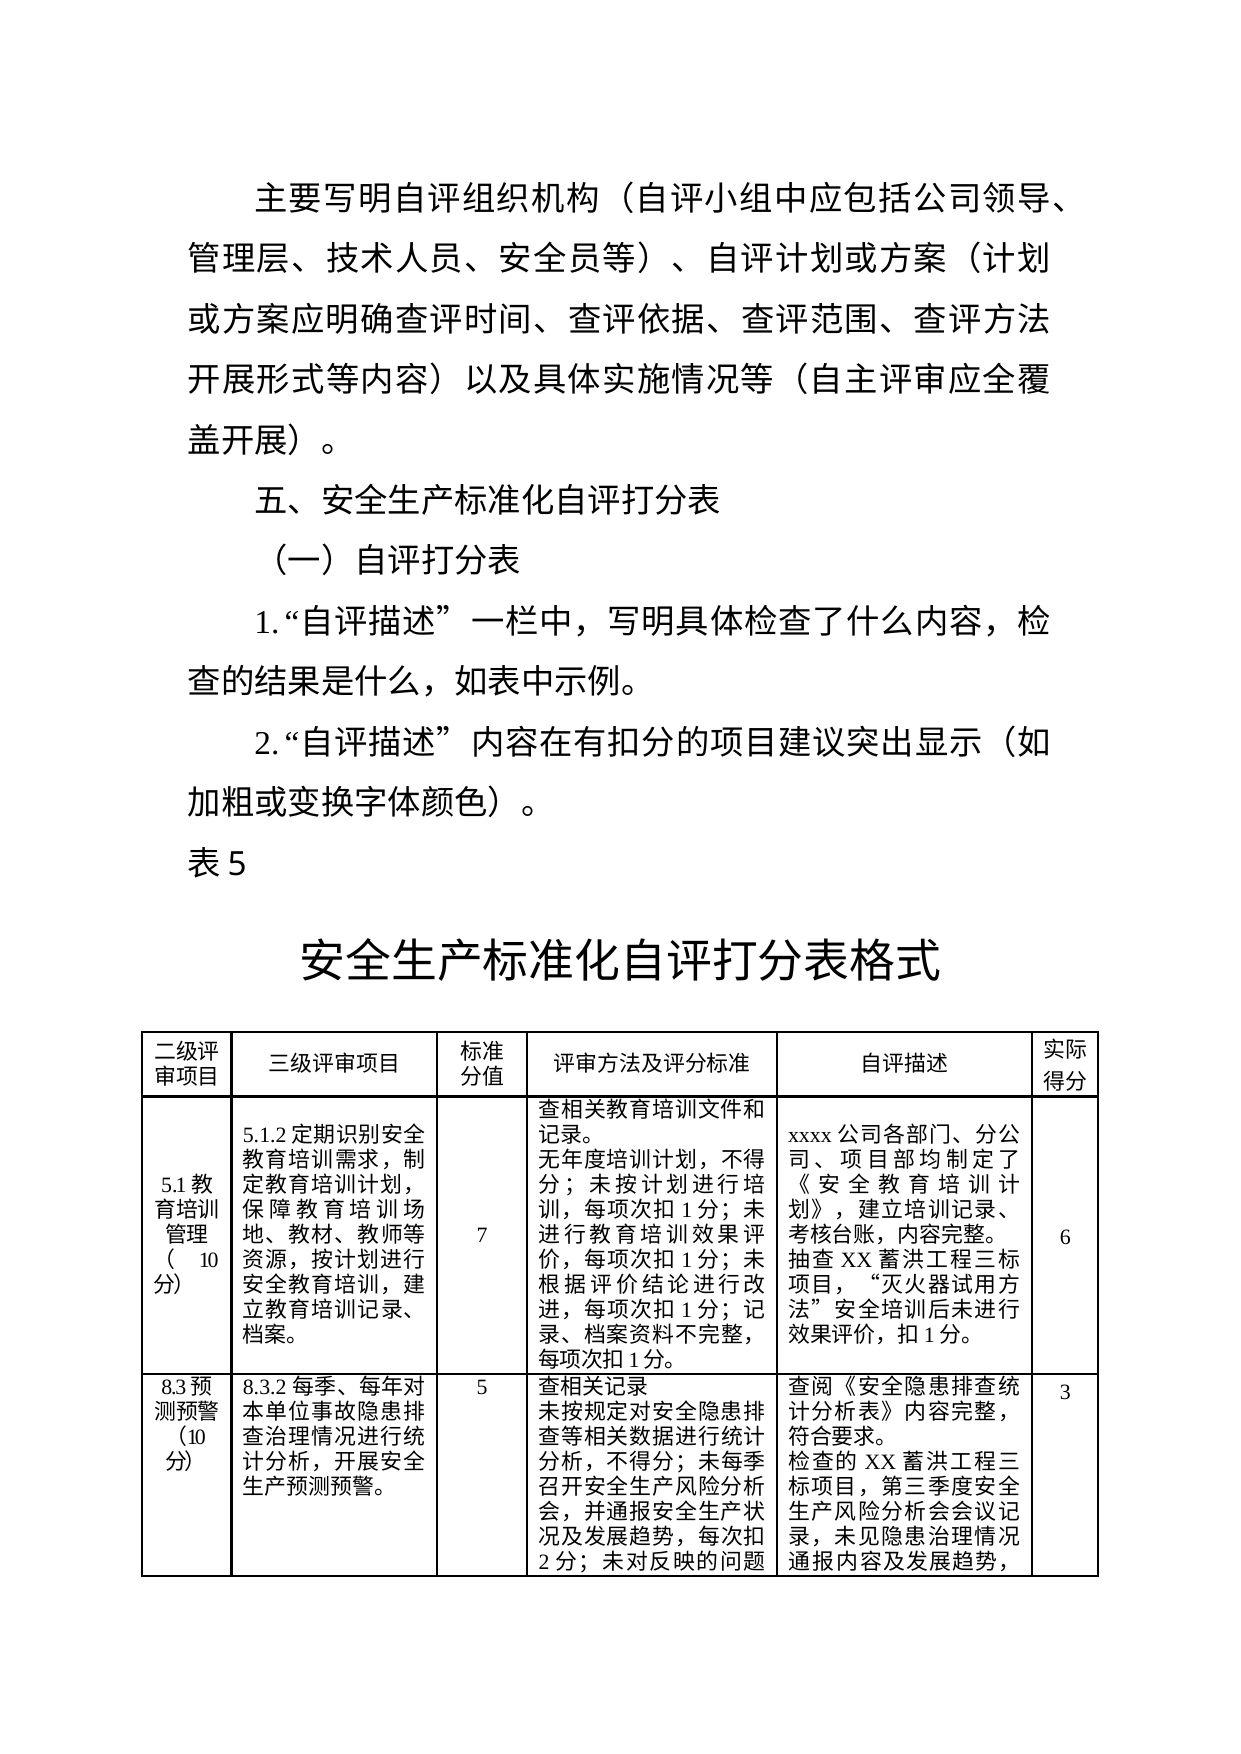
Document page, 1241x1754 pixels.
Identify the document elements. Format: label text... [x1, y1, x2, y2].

table_cell 3 [1033, 1375, 1097, 1574]
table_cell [778, 1375, 1031, 1574]
table_cell 5 [438, 1375, 526, 1574]
table_cell 查相关教育培训文件和记录。 无年度培训计划，不得分；未按计划进行培训，每项次扣1分；未进行教育培训效果评价，每项次扣1分；未根据评价结论进行改进，每项次扣1分；记录、档案资料不完整，每项次扣1分。 [528, 1098, 776, 1372]
text （一）自评打分表 [187, 524, 1053, 585]
text 主要写明自评组织机构（自评小组中应包括公司领导、管理层、技术人员、安全员等）、自评计划或方案（计划或方案应明确查评时间、查评依据、查评范围、查评方法、开展形式等内容）以及具体实施情况等（自主评审应全覆盖开展）。 [187, 162, 1053, 464]
table_cell 5.1教育培训 管理 （10分） [143, 1098, 230, 1372]
text 2.“自评描述”内容在有扣分的项目建议突出显示（如加粗或变换字体颜色）。 [187, 706, 1053, 827]
table_cell 5.1.2定期识别安全教育培训需求，制定教育培训计划，保障教育培训场地、教材、教师等资源，按计划进行安全教育培训，建立教育培训记录、档案。 [233, 1098, 436, 1372]
text 1.“自评描述”一栏中，写明具体检查了什么内容，检查的结果是什么，如表中示例。 [187, 585, 1053, 706]
text 五、安全生产标准化自评打分表 [187, 464, 1053, 524]
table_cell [233, 1375, 436, 1574]
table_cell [528, 1375, 776, 1574]
table_cell 8.3预测预警（10分） [143, 1375, 230, 1574]
text 安全生产标准化自评打分表格式 [187, 929, 1053, 989]
table_cell 6 [1033, 1098, 1097, 1372]
table_header 自评描述 [778, 1033, 1031, 1095]
table_cell xxxx公司各部门、分公司、项目部均制定了《安全教育培训计划》，建立培训记录、考核台账，内容完整。 抽查XX蓄洪工程三标项目，“灭火器试用方法”安全培训后未进行效果评价，扣1分。 [778, 1098, 1031, 1372]
table_header 二级评审项目 [143, 1033, 230, 1095]
text 表5 [187, 827, 1053, 887]
table_cell 7 [438, 1098, 526, 1372]
table_header 评审方法及评分标准 [528, 1033, 776, 1095]
table_header 实际得分 [1033, 1033, 1097, 1095]
table_header 标准 分值 [438, 1033, 526, 1095]
table_header 三级评审项目 [233, 1033, 436, 1095]
